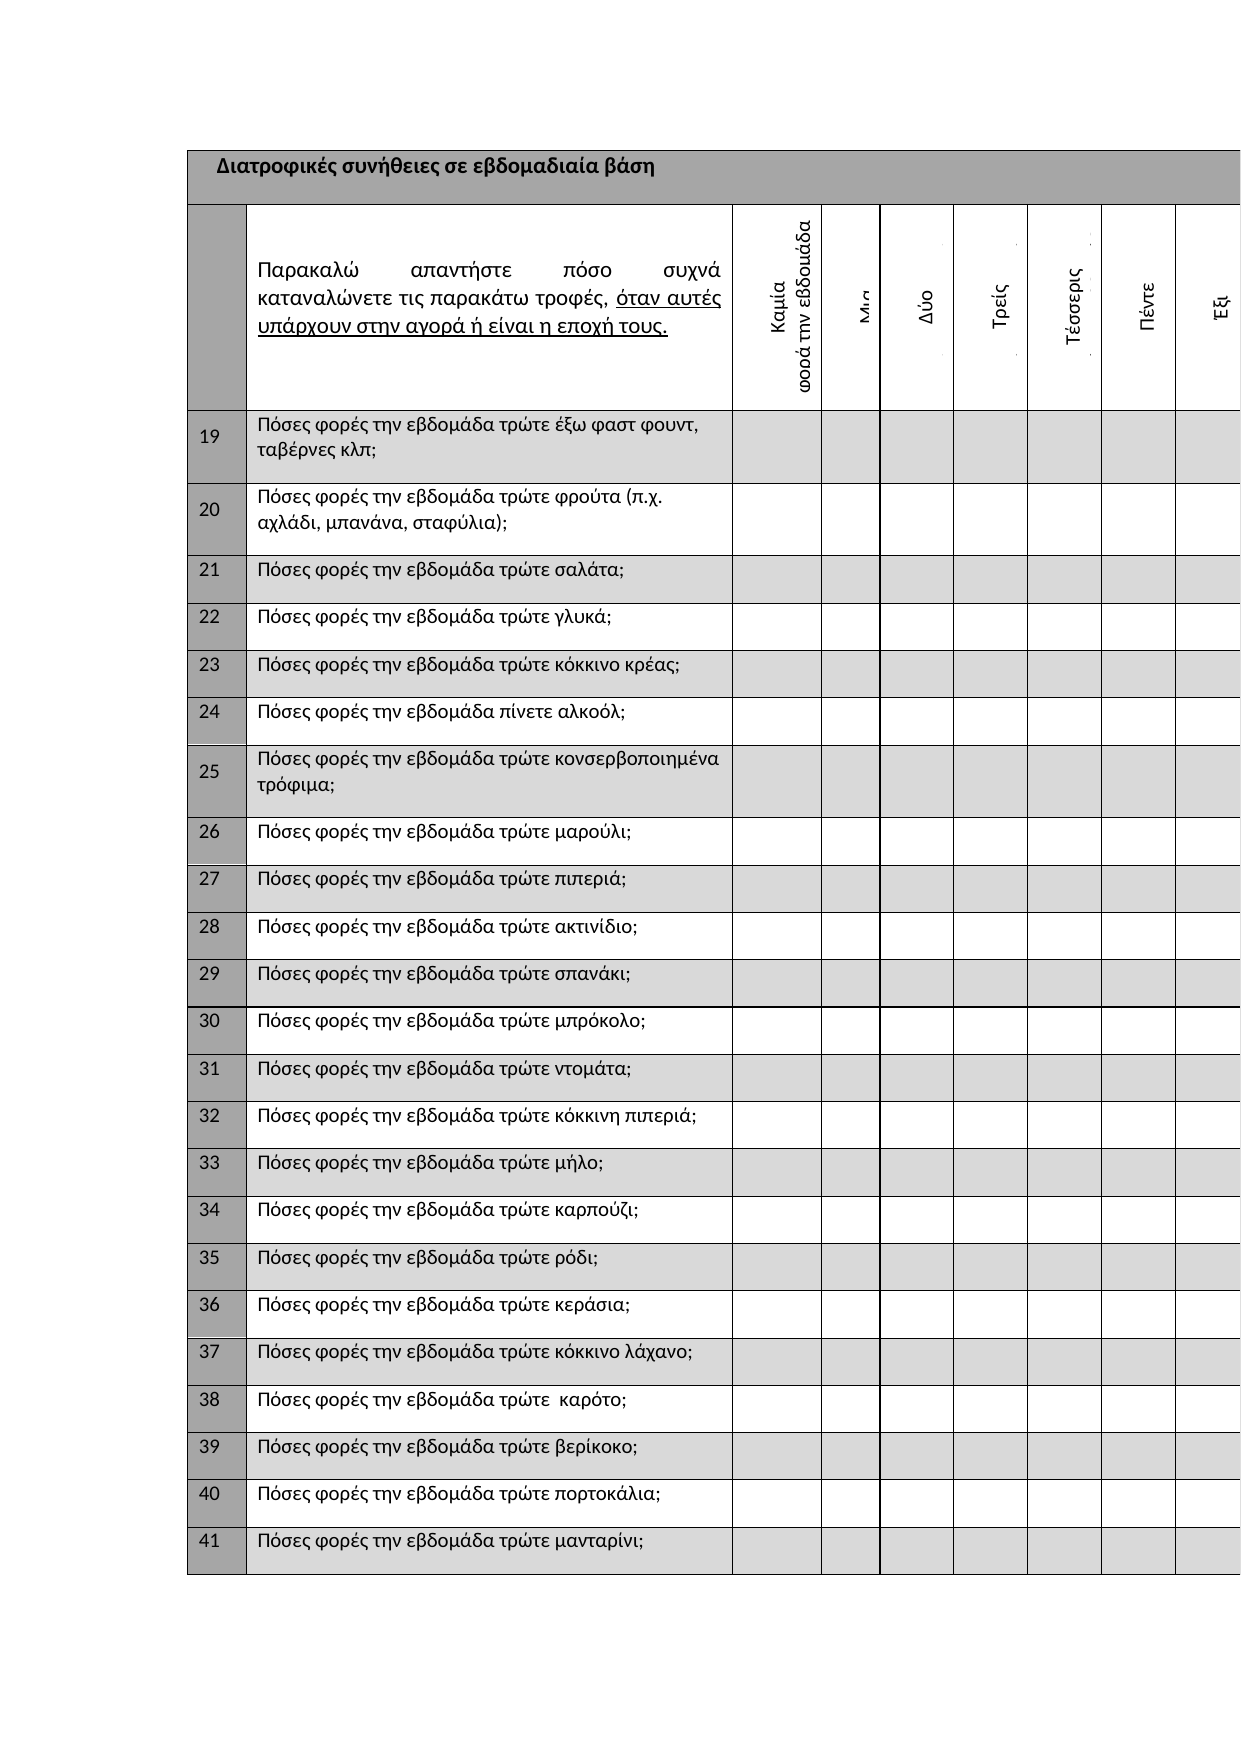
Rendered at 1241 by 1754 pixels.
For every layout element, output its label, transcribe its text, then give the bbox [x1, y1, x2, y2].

table_cell [733, 1291, 821, 1337]
table_cell Πόσες φορές την εβδομάδα τρώτε πορτοκάλια; [247, 1480, 732, 1527]
table_cell [881, 556, 953, 603]
table_cell [822, 698, 879, 744]
table_cell [733, 1244, 821, 1290]
table_cell [1176, 913, 1240, 959]
table_cell [1028, 1102, 1101, 1148]
table_cell [1028, 1055, 1101, 1101]
table_cell Δύo φορές την εβδομάδα [881, 205, 953, 410]
table_cell [954, 1149, 1027, 1196]
table_cell [1028, 818, 1101, 864]
table_cell Πέντε φορές την εβδομάδα [1102, 205, 1175, 410]
table_cell Πόσες φορές την εβδομάδα τρώτε φρούτα (π.χ. αχλάδι, μπανάνα, σταφύλια); [247, 484, 732, 555]
table_cell [1102, 1055, 1175, 1101]
table_cell [1028, 556, 1101, 603]
table_cell Πόσες φορές την εβδομάδα τρώτε κόκκινη πιπεριά; [247, 1102, 732, 1148]
table_cell [733, 651, 821, 697]
table_cell [733, 484, 821, 555]
table_cell [822, 604, 879, 650]
table_cell Πόσες φορές την εβδομάδα τρώτε σαλάτα; [247, 556, 732, 603]
table_cell [733, 1528, 821, 1574]
table_cell [954, 1386, 1027, 1432]
table_cell [954, 484, 1027, 555]
table_cell [881, 698, 953, 744]
table_cell [954, 1102, 1027, 1148]
table_cell [881, 1433, 953, 1479]
table_cell [733, 1386, 821, 1432]
table_cell [733, 698, 821, 744]
table_cell [822, 651, 879, 697]
table_cell [1028, 1386, 1101, 1432]
table_cell Πόσες φορές την εβδομάδα τρώτε ντομάτα; [247, 1055, 732, 1101]
table_cell [822, 411, 879, 483]
table_cell [1102, 1291, 1175, 1337]
table_cell [954, 556, 1027, 603]
table_cell Πόσες φορές την εβδομάδα τρώτε σπανάκι; [247, 960, 732, 1006]
table_cell [733, 1339, 821, 1385]
table_cell Πόσες φορές την εβδομάδα τρώτε μήλο; [247, 1149, 732, 1196]
table_cell Πόσες φορές την εβδομάδα τρώτε κονσερβοποιημένα τρόφιμα; [247, 746, 732, 817]
table_cell [822, 960, 879, 1006]
table_cell [1102, 746, 1175, 817]
table_cell [822, 1008, 879, 1054]
table_cell [822, 1291, 879, 1337]
table_cell [954, 1291, 1027, 1337]
table_cell 19 [188, 411, 246, 483]
table_cell [822, 746, 879, 817]
table_cell [1028, 651, 1101, 697]
table_cell [1102, 1008, 1175, 1054]
table_cell 31 [188, 1055, 246, 1101]
table_cell [881, 1339, 953, 1385]
table_cell [1102, 484, 1175, 555]
table_cell [881, 746, 953, 817]
table_cell 33 [188, 1149, 246, 1196]
table_cell [733, 1102, 821, 1148]
table_cell [881, 1386, 953, 1432]
table_cell [881, 1480, 953, 1527]
table_cell Καμία φορά την εβδομάδα [733, 205, 821, 410]
table_cell [1028, 960, 1101, 1006]
table_cell [733, 913, 821, 959]
table_cell 22 [188, 604, 246, 650]
table_cell [1176, 1149, 1240, 1196]
table_cell [1176, 1528, 1240, 1574]
table_cell [822, 1339, 879, 1385]
table_cell [1176, 556, 1240, 603]
table_cell Παρακαλώ απαντήστε πόσο συχνά καταναλώνετε τις παρακάτω τροφές, όταν αυτές υπάρχουν στην αγορά ή είναι η εποχή τους. [247, 205, 732, 410]
table_cell 24 [188, 698, 246, 744]
table_cell [1176, 1339, 1240, 1385]
table_cell 41 [188, 1528, 246, 1574]
table_cell [954, 1244, 1027, 1290]
table_cell [954, 411, 1027, 483]
table_cell [733, 1008, 821, 1054]
table_cell [954, 651, 1027, 697]
table_cell 27 [188, 866, 246, 912]
table_cell [881, 411, 953, 483]
table_cell [1102, 1528, 1175, 1574]
table_cell Τέσσερις φορές την εβδομάδα [1028, 205, 1101, 410]
table_cell [733, 1480, 821, 1527]
table_cell [954, 698, 1027, 744]
table_cell Πόσες φορές την εβδομάδα τρώτε καρότο; [247, 1386, 732, 1432]
table_cell 38 [188, 1386, 246, 1432]
table_cell [1102, 1480, 1175, 1527]
table_cell [1102, 818, 1175, 864]
table_cell [1028, 698, 1101, 744]
table_cell [954, 746, 1027, 817]
table_cell Πόσες φορές την εβδομάδα τρώτε μαρούλι; [247, 818, 732, 864]
table_cell 28 [188, 913, 246, 959]
table_cell [1176, 1291, 1240, 1337]
table_cell Πόσες φορές την εβδομάδα τρώτε έξω φαστ φουντ, ταβέρνες κλπ; [247, 411, 732, 483]
table_cell [1028, 1433, 1101, 1479]
table_cell [822, 1528, 879, 1574]
table_cell [1028, 1244, 1101, 1290]
table_cell [954, 1008, 1027, 1054]
table_cell [1028, 1339, 1101, 1385]
table_cell [1176, 1197, 1240, 1243]
table_cell 35 [188, 1244, 246, 1290]
table_cell [1176, 1102, 1240, 1148]
table_cell [881, 1244, 953, 1290]
table_cell [881, 1055, 953, 1101]
table_cell [1176, 960, 1240, 1006]
table_cell [881, 484, 953, 555]
table_cell [733, 1433, 821, 1479]
table_cell [822, 484, 879, 555]
table_cell [733, 411, 821, 483]
table_cell [1102, 1339, 1175, 1385]
table_cell [1028, 1197, 1101, 1243]
table_cell Έξι φορές την εβδομάδα [1176, 205, 1240, 410]
table_cell [822, 1480, 879, 1527]
table_cell [881, 1197, 953, 1243]
table_cell [1102, 913, 1175, 959]
table_cell [822, 1386, 879, 1432]
table_cell [1028, 1149, 1101, 1196]
table_cell [1102, 604, 1175, 650]
table_cell [1102, 698, 1175, 744]
table_cell [1176, 604, 1240, 650]
table_header Γ. Διατροφικές συνήθειες σε εβδομαδιαία βάση [188, 151, 1240, 204]
table_cell [954, 913, 1027, 959]
table_cell Πόσες φορές την εβδομάδα τρώτε ακτινίδιο; [247, 913, 732, 959]
table_cell [1176, 1008, 1240, 1054]
table_cell Μια φορά την εβδομάδα [822, 205, 879, 410]
table_cell [1102, 556, 1175, 603]
table_cell [1176, 651, 1240, 697]
table_cell [881, 651, 953, 697]
table_cell 21 [188, 556, 246, 603]
table_cell Πόσες φορές την εβδομάδα τρώτε βερίκοκο; [247, 1433, 732, 1479]
table_cell [954, 1528, 1027, 1574]
table_cell [822, 1244, 879, 1290]
table_cell [954, 1197, 1027, 1243]
table_cell Πόσες φορές την εβδομάδα τρώτε καρπούζι; [247, 1197, 732, 1243]
table_cell Πόσες φορές την εβδομάδα τρώτε κόκκινο κρέας; [247, 651, 732, 697]
table_cell [733, 866, 821, 912]
table_cell [822, 913, 879, 959]
table_cell [733, 556, 821, 603]
table_cell [733, 1197, 821, 1243]
table_cell [1028, 604, 1101, 650]
table_cell 36 [188, 1291, 246, 1337]
table_cell [881, 1102, 953, 1148]
table_cell [954, 1480, 1027, 1527]
table_cell [1102, 1149, 1175, 1196]
table_cell [1028, 484, 1101, 555]
table_cell 29 [188, 960, 246, 1006]
table_cell Πόσες φορές την εβδομάδα τρώτε μπρόκολο; [247, 1008, 732, 1054]
table_cell [1028, 1291, 1101, 1337]
table_cell 34 [188, 1197, 246, 1243]
table_cell 30 [188, 1008, 246, 1054]
table_cell [733, 1055, 821, 1101]
table_cell [822, 1102, 879, 1148]
table_cell [881, 604, 953, 650]
table_cell 32 [188, 1102, 246, 1148]
table_cell Πόσες φορές την εβδομάδα τρώτε κόκκινο λάχανο; [247, 1339, 732, 1385]
table_cell [881, 1149, 953, 1196]
table_cell [881, 1528, 953, 1574]
table_cell 23 [188, 651, 246, 697]
table_cell Πόσες φορές την εβδομάδα τρώτε κεράσια; [247, 1291, 732, 1337]
table_cell 37 [188, 1339, 246, 1385]
table_cell [954, 604, 1027, 650]
table_cell [1028, 1480, 1101, 1527]
table_cell 20 [188, 484, 246, 555]
table_cell [1176, 818, 1240, 864]
table_cell [1102, 1102, 1175, 1148]
table_cell [1028, 411, 1101, 483]
table_cell [188, 205, 246, 410]
table_cell 39 [188, 1433, 246, 1479]
table_cell [822, 556, 879, 603]
table_cell [1176, 484, 1240, 555]
table_cell [1028, 1528, 1101, 1574]
table_cell 40 [188, 1480, 246, 1527]
table_cell [1028, 913, 1101, 959]
table_cell [1176, 866, 1240, 912]
table_cell [1102, 651, 1175, 697]
table_cell [1028, 746, 1101, 817]
table_cell 26 [188, 818, 246, 864]
table_cell [1176, 1480, 1240, 1527]
table_cell [954, 866, 1027, 912]
table_cell [881, 818, 953, 864]
table_cell [881, 960, 953, 1006]
table_cell [1176, 746, 1240, 817]
table_cell [954, 1055, 1027, 1101]
table_cell [822, 1149, 879, 1196]
table_cell [881, 913, 953, 959]
table_cell [1102, 960, 1175, 1006]
table_cell Τρείς φορές την εβδομάδα [954, 205, 1027, 410]
table_cell [733, 746, 821, 817]
table_cell Πόσες φορές την εβδομάδα τρώτε ρόδι; [247, 1244, 732, 1290]
table_cell [822, 818, 879, 864]
table_cell [822, 866, 879, 912]
table_cell [1102, 411, 1175, 483]
table_cell [881, 1291, 953, 1337]
table_cell [954, 1433, 1027, 1479]
table_cell Πόσες φορές την εβδομάδα τρώτε γλυκά; [247, 604, 732, 650]
table_cell [1102, 1244, 1175, 1290]
table_cell [1102, 1386, 1175, 1432]
table_cell Πόσες φορές την εβδομάδα τρώτε μανταρίνι; [247, 1528, 732, 1574]
table_cell [733, 960, 821, 1006]
table_cell [733, 604, 821, 650]
table_cell [822, 1197, 879, 1243]
table_cell [954, 960, 1027, 1006]
table_cell [881, 866, 953, 912]
table_cell [733, 1149, 821, 1196]
table_cell [1028, 866, 1101, 912]
table_cell Πόσες φορές την εβδομάδα τρώτε πιπεριά; [247, 866, 732, 912]
table_cell [954, 1339, 1027, 1385]
table_cell [1176, 411, 1240, 483]
table_cell [1102, 1433, 1175, 1479]
table_cell [822, 1055, 879, 1101]
table_cell [1176, 1244, 1240, 1290]
table_cell [1028, 1008, 1101, 1054]
table_cell [1176, 698, 1240, 744]
table_cell Πόσες φορές την εβδομάδα πίνετε αλκοόλ; [247, 698, 732, 744]
table_cell [1176, 1433, 1240, 1479]
table_cell [1102, 1197, 1175, 1243]
table_cell 25 [188, 746, 246, 817]
table_cell [1176, 1386, 1240, 1432]
table_cell [1176, 1055, 1240, 1101]
table_cell [733, 818, 821, 864]
table_cell [954, 818, 1027, 864]
table_cell [1102, 866, 1175, 912]
table_cell [881, 1008, 953, 1054]
table_cell [822, 1433, 879, 1479]
